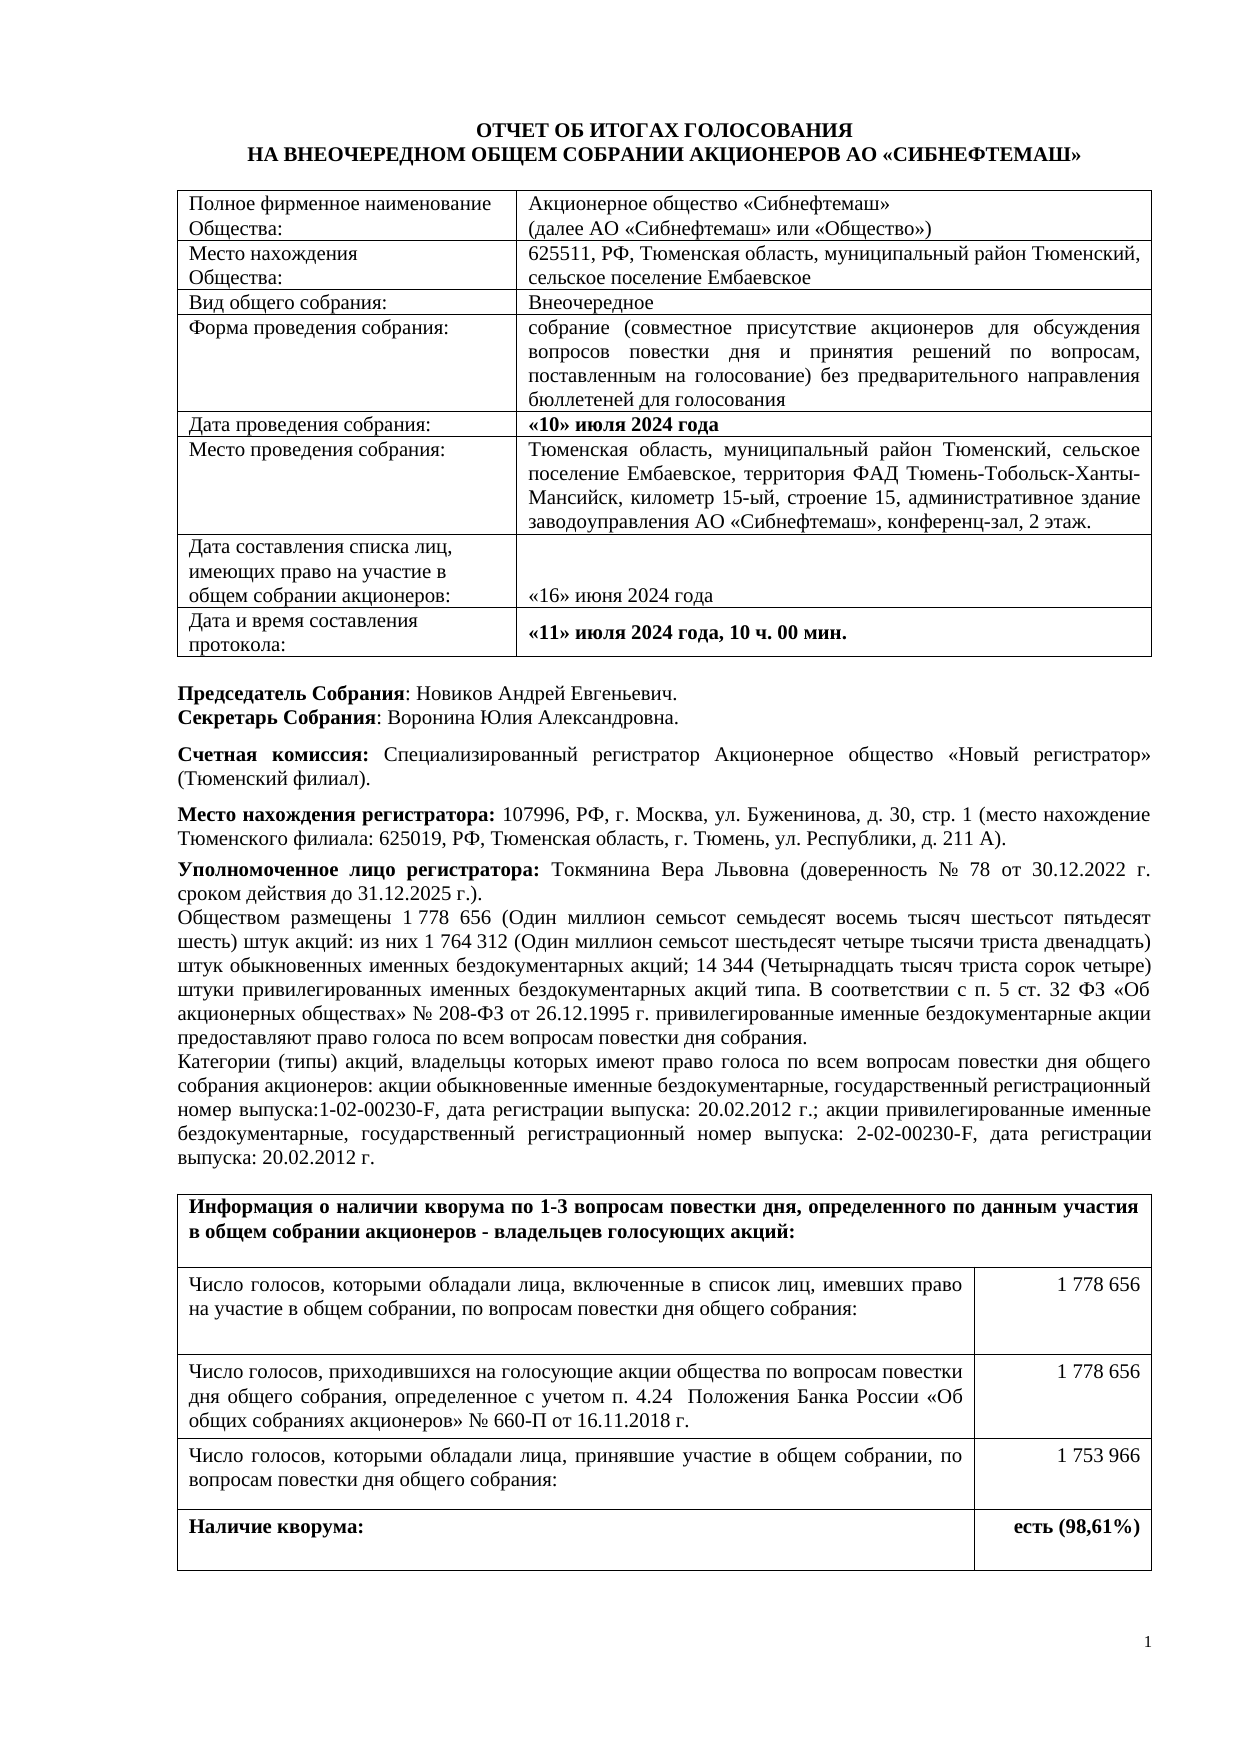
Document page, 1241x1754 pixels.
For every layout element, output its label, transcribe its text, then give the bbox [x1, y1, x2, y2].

table_cell 1 778 656 [975, 1355, 1151, 1438]
table_cell Число голосов, которыми обладали лица, включенные в список лиц, имевших право на участие в общем собрании, по вопросам повестки дня общего собрания: [178, 1268, 974, 1354]
table_cell «10» июля 2024 года [517, 412, 1151, 436]
table_cell «16» июня 2024 года [517, 535, 1151, 607]
text Счетная комиссия: Специализированный регистратор Акционерное общество «Новый регистратор» (Тюменский филиал). [177, 742, 1152, 790]
table_header Информация о наличии кворума по 1-3 вопросам повестки дня, определенного по данным участия в общем собрании акционеров - владельцев голосующих акций: [178, 1195, 1151, 1267]
text Председатель Собрания: Новиков Андрей Евгеньевич. [177, 681, 1152, 705]
text Уполномоченное лицо регистратора: Токмянина Вера Львовна (доверенность № 78 от 30.12.2022 г. сроком действия до 31.12.2025 г.). [177, 857, 1152, 905]
table_cell Тюменская область, муниципальный район Тюменский, сельское поселение Ембаевское, территория ФАД Тюмень-Тобольск-Ханты-Мансийск, километр 15-ый, строение 15, административное здание заводоуправления АО «Сибнефтемаш», конференц-зал, 2 этаж. [517, 437, 1151, 533]
table_cell 625511, РФ, Тюменская область, муниципальный район Тюменский, сельское поселение Ембаевское [517, 241, 1151, 289]
table_cell «11» июля 2024 года, 10 ч. 00 мин. [517, 608, 1151, 656]
table_cell Место нахождения Общества: [178, 241, 516, 289]
table_cell Место проведения собрания: [178, 437, 516, 533]
table_header Полное фирменное наименование Общества: [178, 191, 516, 239]
table_header Акционерное общество «Сибнефтемаш» (далее АО «Сибнефтемаш» или «Общество») [517, 191, 1151, 239]
text Место нахождения регистратора: 107996, РФ, г. Москва, ул. Буженинова, д. 30, стр. 1 (место нахождение Тюменского филиала: 625019, РФ, Тюменская область, г. Тюмень, ул. Республики, д. 211 А). [177, 802, 1152, 850]
table_cell собрание (совместное присутствие акционеров для обсуждения вопросов повестки дня и принятия решений по вопросам, поставленным на голосование) без предварительного направления бюллетеней для голосования [517, 315, 1151, 411]
text Категории (типы) акций, владельцы которых имеют право голоса по всем вопросам повестки дня общего собрания акционеров: акции обыкновенные именные бездокументарные, государственный регистрационный номер выпуска:1-02-00230-F, дата регистрации выпуска: 20.02.2012 г.; акции привилегированные именные бездокументарные, государственный регистрационный номер выпуска: 2-02-00230-F, дата регистрации выпуска: 20.02.2012 г. [177, 1049, 1152, 1169]
table_cell Дата проведения собрания: [178, 412, 516, 436]
text Секретарь Собрания: Воронина Юлия Александровна. [177, 705, 1152, 729]
table_cell Наличие кворума: [178, 1510, 974, 1570]
table_cell Вид общего собрания: [178, 290, 516, 314]
table_cell 1 753 966 [975, 1439, 1151, 1509]
table_cell Внеочередное [517, 290, 1151, 314]
table_cell Дата и время составления протокола: [178, 608, 516, 656]
text Обществом размещены 1 778 656 (Один миллион семьсот семьдесят восемь тысяч шестьсот пятьдесят шесть) штук акций: из них 1 764 312 (Один миллион семьсот шестьдесят четыре тысячи триста двенадцать) штук обыкновенных именных бездокументарных акций; 14 344 (Четырнадцать тысяч триста сорок четыре) штуки привилегированных именных бездокументарных акций типа. В соответствии с п. 5 ст. 32 ФЗ «Об акционерных обществах» № 208-ФЗ от 26.12.1995 г. привилегированные именные бездокументарные акции предоставляют право голоса по всем вопросам повестки дня собрания. [177, 905, 1152, 1049]
text ОТЧЕТ ОБ ИТОГАХ ГОЛОСОВАНИЯ [177, 118, 1152, 142]
table_cell Число голосов, приходившихся на голосующие акции общества по вопросам повестки дня общего собрания, определенное с учетом п. 4.24 Положения Банка России «Об общих собраниях акционеров» № 660-П от 16.11.2018 г. [178, 1355, 974, 1438]
text НА ВНЕОЧЕРЕДНОМ ОБЩЕМ СОБРАНИИ АКЦИОНЕРОВ АО «СИБНЕФТЕМАШ» [177, 142, 1152, 166]
table_cell 1 778 656 [975, 1268, 1151, 1354]
table_cell есть (98,61%) [975, 1510, 1151, 1570]
table_cell Дата составления списка лиц, имеющих право на участие в общем собрании акционеров: [178, 535, 516, 607]
table_cell Число голосов, которыми обладали лица, принявшие участие в общем собрании, по вопросам повестки дня общего собрания: [178, 1439, 974, 1509]
table_cell Форма проведения собрания: [178, 315, 516, 411]
